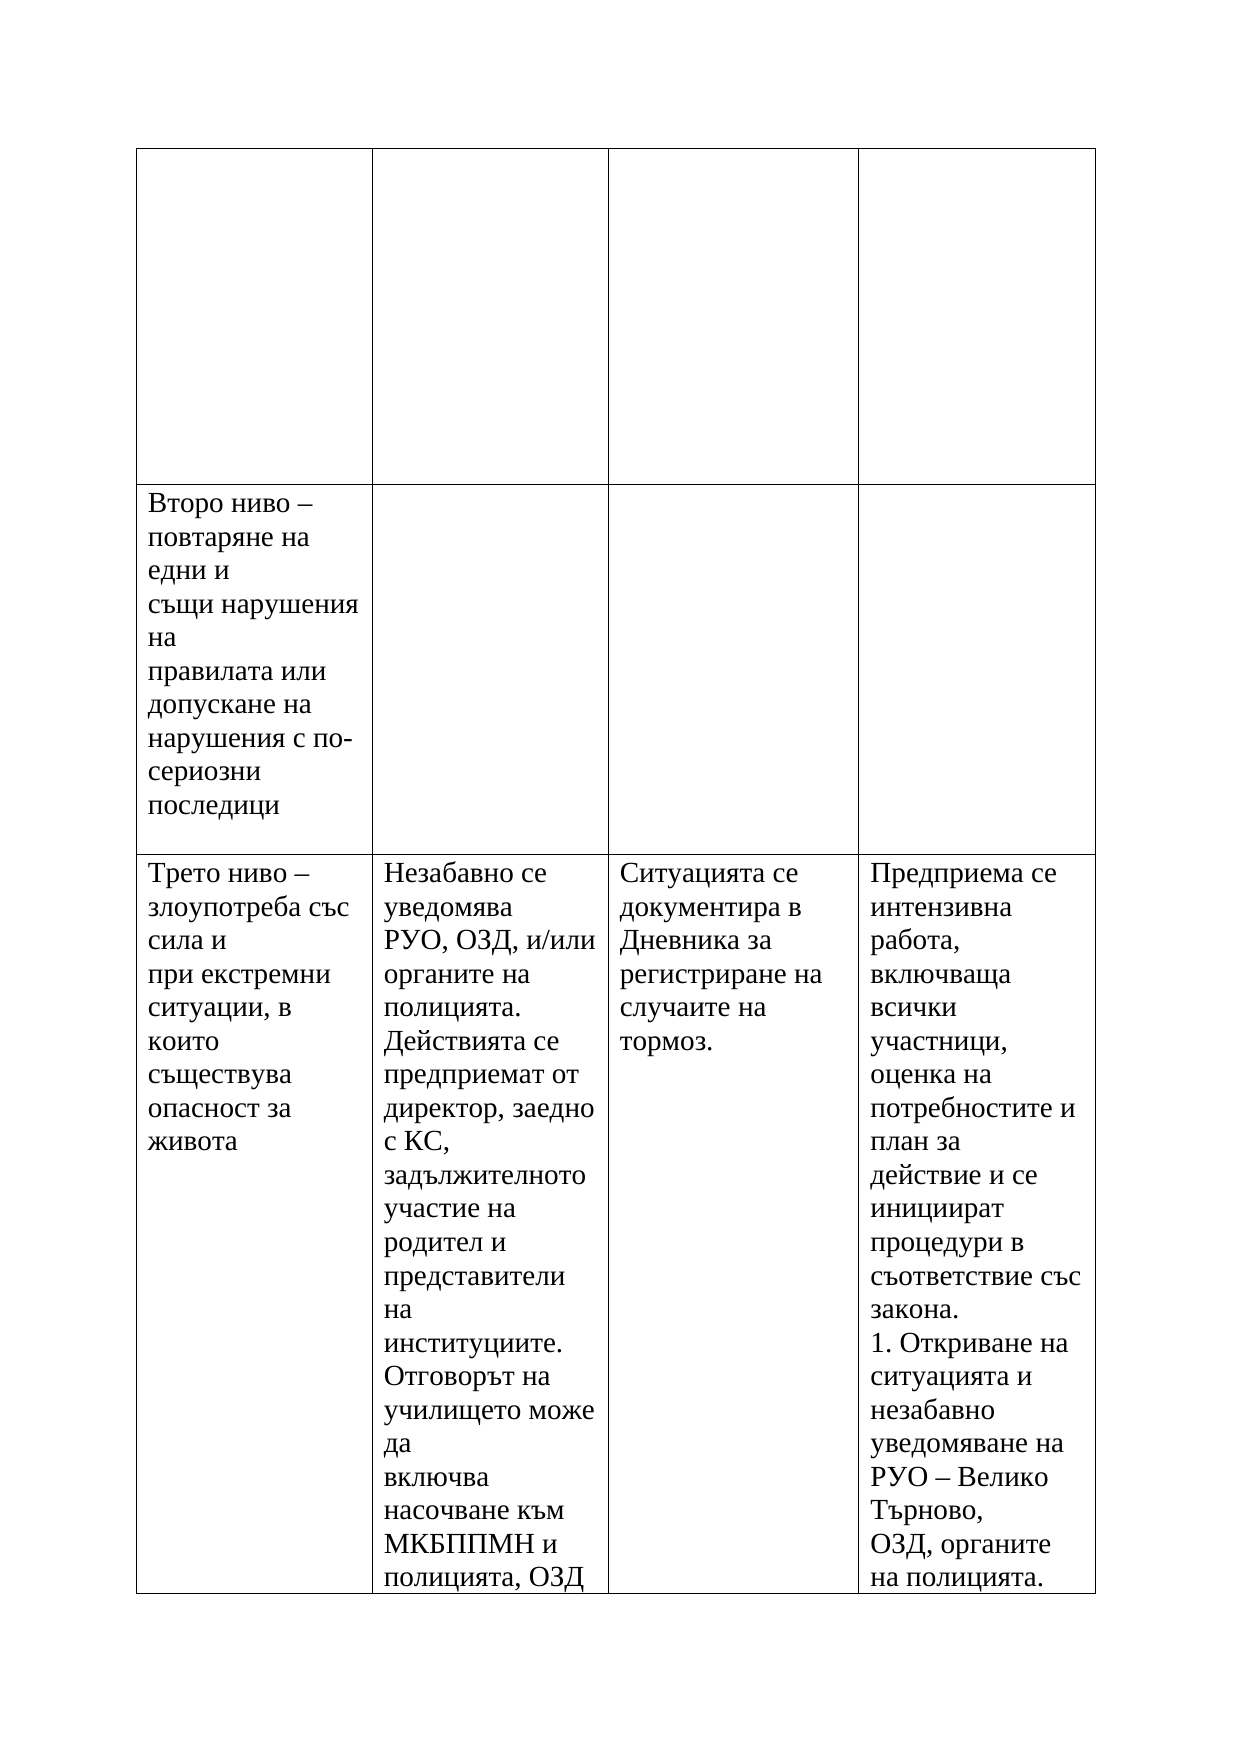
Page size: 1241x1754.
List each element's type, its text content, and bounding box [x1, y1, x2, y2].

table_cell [609, 149, 858, 484]
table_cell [373, 149, 608, 484]
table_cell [859, 149, 1095, 484]
table_cell [373, 485, 608, 854]
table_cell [859, 855, 1095, 1593]
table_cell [373, 855, 608, 1593]
table_cell [859, 485, 1095, 854]
table_cell [609, 485, 858, 854]
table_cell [137, 855, 372, 1593]
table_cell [609, 855, 858, 1593]
table_cell Второ ниво – повтаряне на едни и същи нарушения на правилата или допускане на нарушения с по-сериозни последици [137, 485, 372, 854]
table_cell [137, 149, 372, 484]
